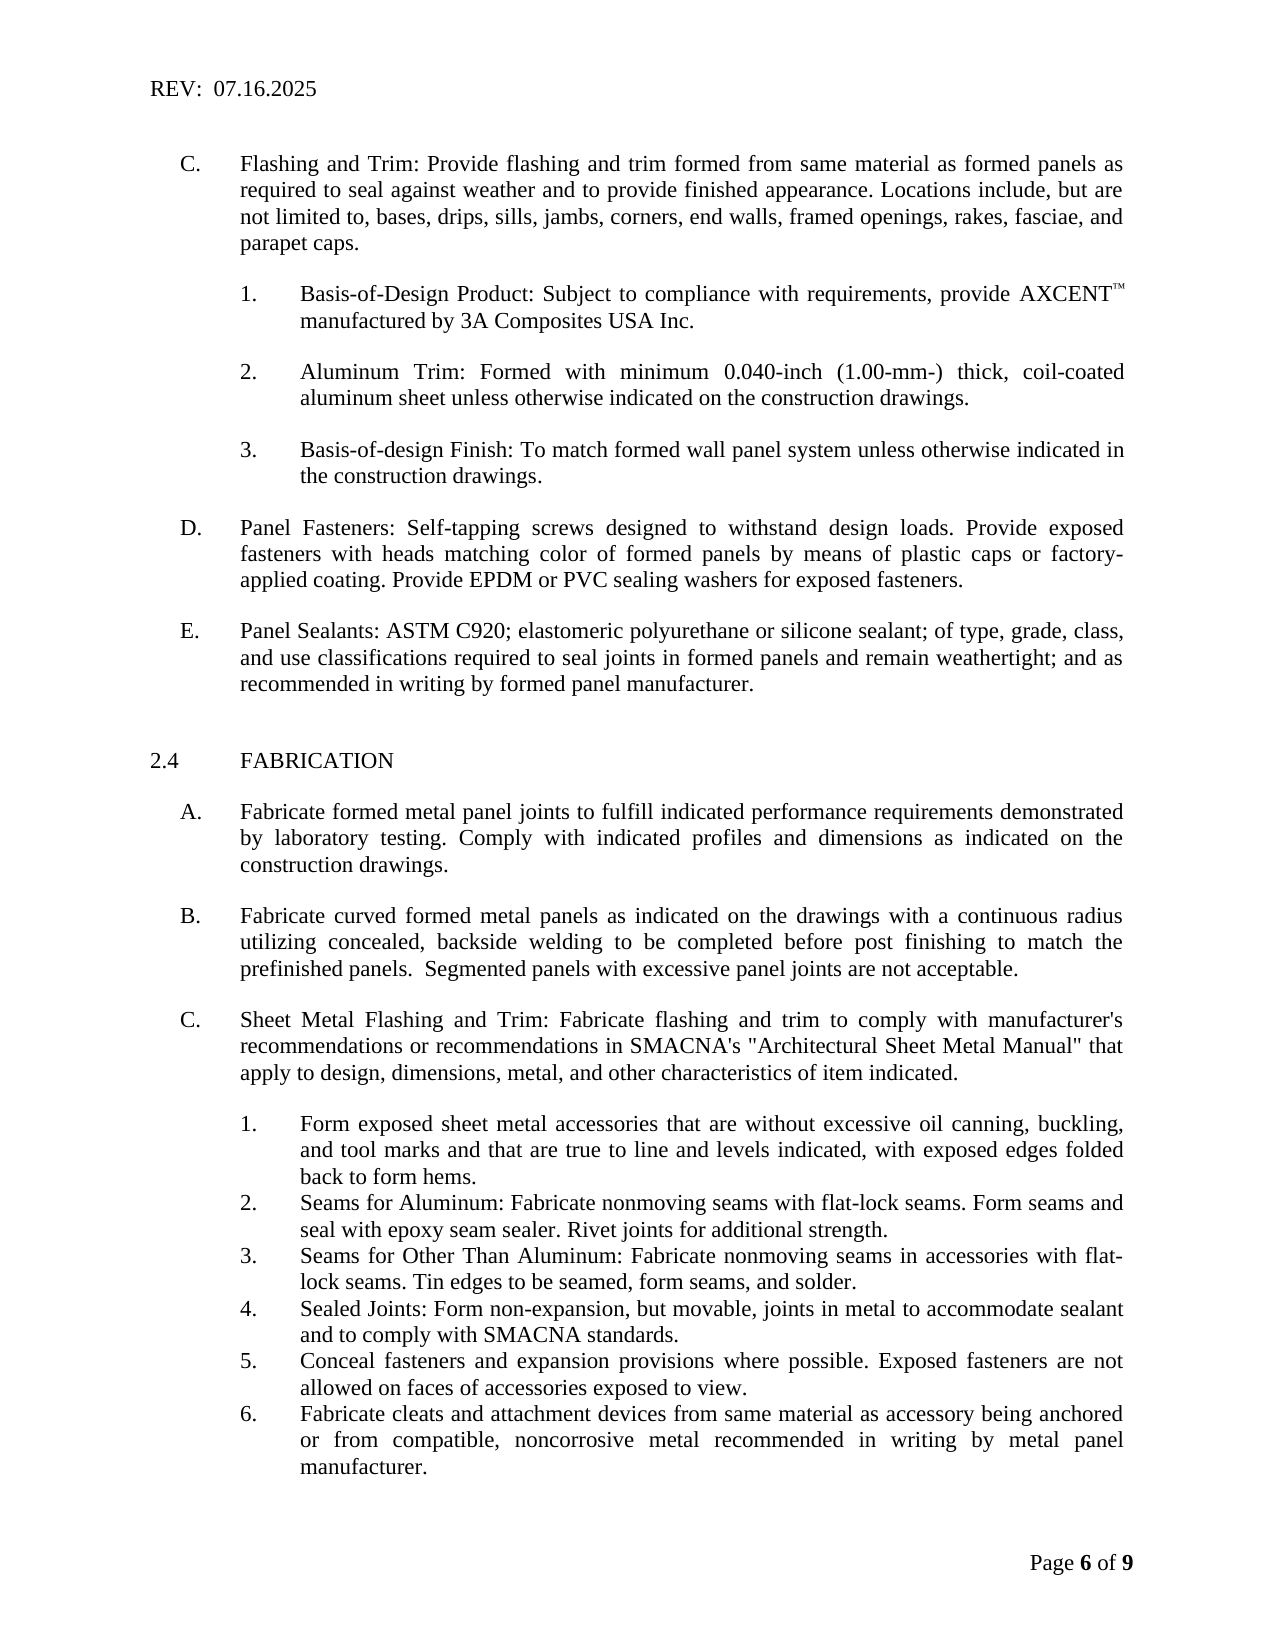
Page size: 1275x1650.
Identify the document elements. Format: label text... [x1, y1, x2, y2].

list Fabricate curved formed metal panels as indicated on the drawings with a continuous radius utilizing concealed, backside welding to be completed before post finishing to match the prefinished panels. Segmented panels with excessive panel joints are not acceptable. [180, 902, 1125, 981]
list Basis-of-Design Product: Subject to compliance with requirements, provide AXCENT™ manufactured by 3A Composites USA Inc. [240, 280, 1125, 333]
list Flashing and Trim: Provide flashing and trim formed from same material as formed panels as required to seal against weather and to provide finished appearance. Locations include, but are not limited to, bases, drips, sills, jambs, corners, end walls, framed openings, rakes, fasciae, and parapet caps. [180, 150, 1125, 255]
list Seams for Aluminum: Fabricate nonmoving seams with flat-lock seams. Form seams and seal with epoxy seam sealer. Rivet joints for additional strength. [240, 1189, 1125, 1242]
list Aluminum Trim: Formed with minimum 0.040-inch (1.00-mm-) thick, coil-coated aluminum sheet unless otherwise indicated on the construction drawings. [240, 358, 1125, 411]
list Conceal fasteners and expansion provisions where possible. Exposed fasteners are not allowed on faces of accessories exposed to view. [240, 1347, 1125, 1400]
list Form exposed sheet metal accessories that are without excessive oil canning, buckling, and tool marks and that are true to line and levels indicated, with exposed edges folded back to form hems. [240, 1110, 1125, 1189]
list Sealed Joints: Form non-expansion, but movable, joints in metal to accommodate sealant and to comply with SMACNA standards. [240, 1295, 1125, 1347]
list Fabricate cleats and attachment devices from same material as accessory being anchored or from compatible, noncorrosive metal recommended in writing by metal panel manufacturer. [240, 1400, 1125, 1479]
list Basis-of-design Finish: To match formed wall panel system unless otherwise indicated in the construction drawings. [240, 436, 1125, 488]
list Panel Fasteners: Self-tapping screws designed to withstand design loads. Provide exposed fasteners with heads matching color of formed panels by means of plastic caps or factory-applied coating. Provide EPDM or PVC sealing washers for exposed fasteners. [180, 513, 1125, 593]
list Sheet Metal Flashing and Trim: Fabricate flashing and trim to comply with manufacturer's recommendations or recommendations in SMACNA's "Architectural Sheet Metal Manual" that apply to design, dimensions, metal, and other characteristics of item indicated. [180, 1006, 1125, 1085]
list Fabricate formed metal panel joints to fulfill indicated performance requirements demonstrated by laboratory testing. Comply with indicated profiles and dimensions as indicated on the construction drawings. [180, 798, 1125, 877]
list Seams for Other Than Aluminum: Fabricate nonmoving seams in accessories with flat-lock seams. Tin edges to be seamed, form seams, and solder. [240, 1242, 1125, 1295]
list FABRICATION [150, 747, 1125, 773]
list Panel Sealants: ASTM C920; elastomeric polyurethane or silicone sealant; of type, grade, class, and use classifications required to seal joints in formed panels and remain weathertight; and as recommended in writing by formed panel manufacturer. [180, 618, 1125, 697]
